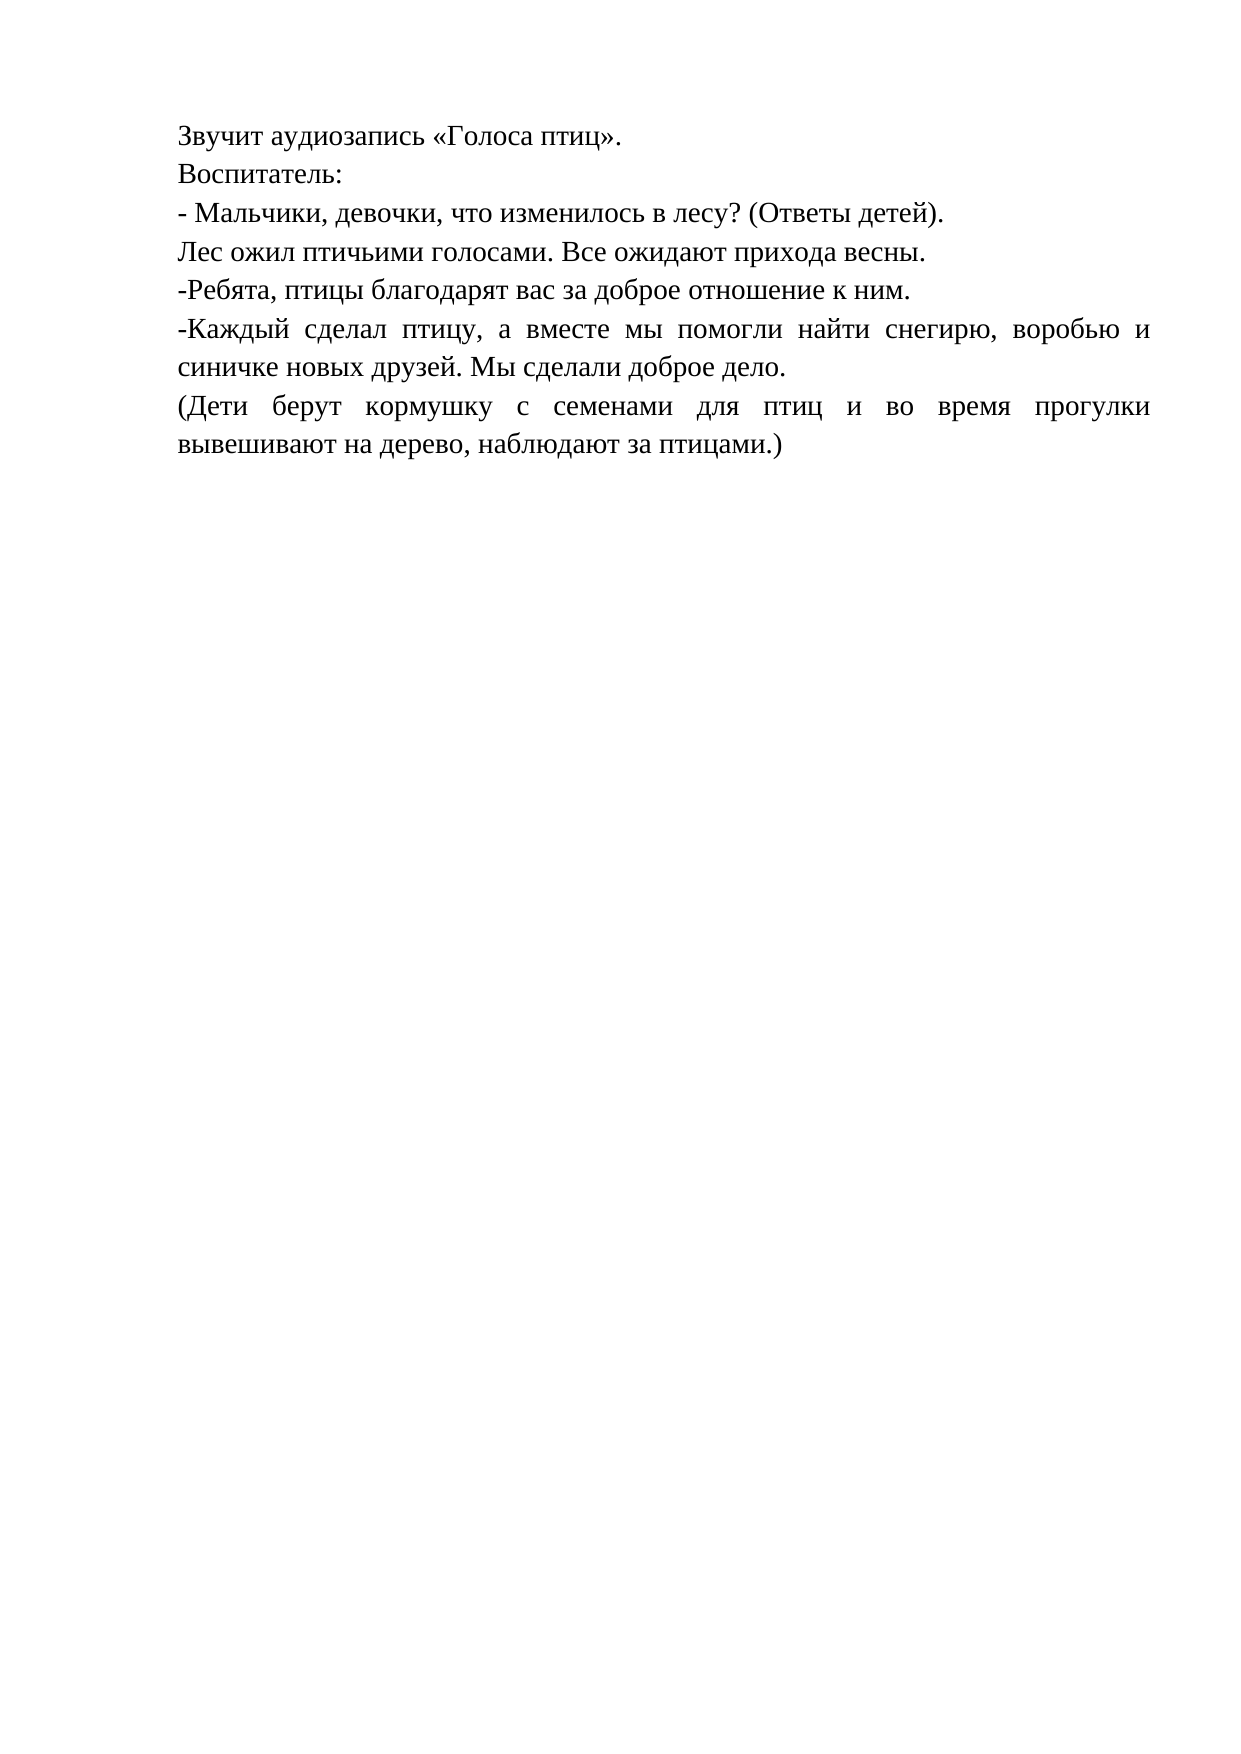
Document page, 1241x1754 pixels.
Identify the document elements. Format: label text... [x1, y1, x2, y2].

text -Ребята, птицы благодарят вас за доброе отношение к ним. [177, 272, 1152, 306]
text -Каждый сделал птицу, а вместе мы помогли найти снегирю, воробью и синичке новых друзей. Мы сделали доброе дело. [177, 311, 1152, 383]
text (Дети берут кормушку с семенами для птиц и во время прогулки вывешивают на дерево, наблюдают за птицами.) [177, 388, 1152, 460]
text - Мальчики, девочки, что изменилось в лесу? (Ответы детей). [177, 195, 1152, 229]
text Воспитатель: [177, 157, 1152, 190]
text Лес ожил птичьими голосами. Все ожидают прихода весны. [177, 234, 1152, 267]
text Звучит аудиозапись «Голоса птиц». [177, 118, 1152, 152]
